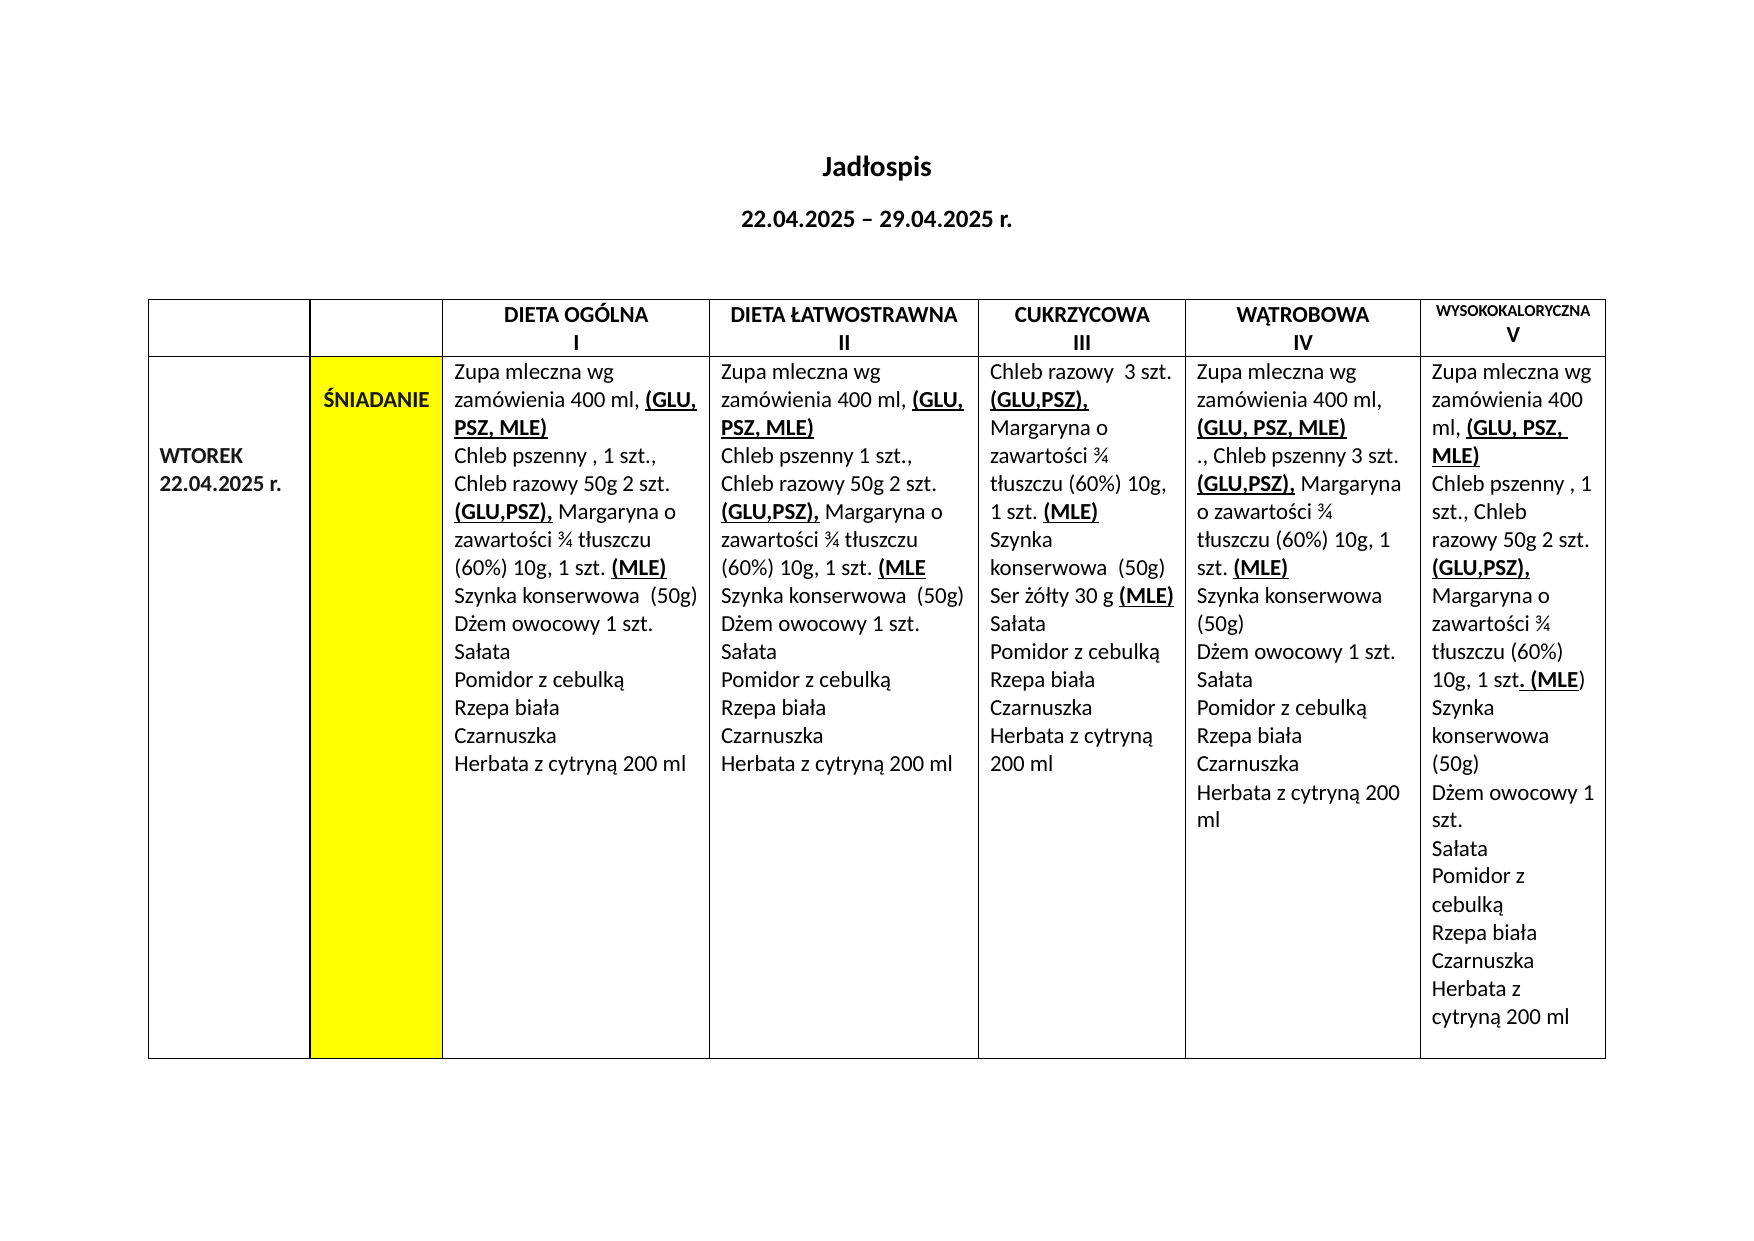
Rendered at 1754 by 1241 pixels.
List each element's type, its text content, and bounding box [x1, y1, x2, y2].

text Jadłospis [148, 148, 1606, 183]
table_cell Zupa mleczna wg zamówienia 400 ml, (GLU, PSZ, MLE) Chleb pszenny 1 szt., Chleb razowy 50g 2 szt. (GLU,PSZ), Margaryna o zawartości ¾ tłuszczu (60%) 10g, 1 szt. (MLE Szynka konserwowa (50g) Dżem owocowy 1 szt. Sałata Pomidor z cebulką Rzepa biała Czarnuszka Herbata z cytryną 200 ml [710, 357, 978, 1058]
table_cell Zupa mleczna wg zamówienia 400 ml, (GLU, PSZ, MLE) Chleb pszenny , 1 szt., Chleb razowy 50g 2 szt. (GLU,PSZ), Margaryna o zawartości ¾ tłuszczu (60%) 10g, 1 szt. (MLE) Szynka konserwowa (50g) Dżem owocowy 1 szt. Sałata Pomidor z cebulką Rzepa biała Czarnuszka Herbata z cytryną 200 ml [1421, 357, 1605, 1058]
table_header WĄTROBOWA IV [1186, 300, 1420, 356]
table_header DIETA ŁATWOSTRAWNA II [710, 300, 978, 356]
table_cell Chleb razowy 3 szt. (GLU,PSZ), Margaryna o zawartości ¾ tłuszczu (60%) 10g, 1 szt. (MLE) Szynka konserwowa (50g) Ser żółty 30 g (MLE) Sałata Pomidor z cebulką Rzepa biała Czarnuszka Herbata z cytryną 200 ml [979, 357, 1185, 1058]
table_cell Zupa mleczna wg zamówienia 400 ml, (GLU, PSZ, MLE) Chleb pszenny , 1 szt., Chleb razowy 50g 2 szt. (GLU,PSZ), Margaryna o zawartości ¾ tłuszczu (60%) 10g, 1 szt. (MLE) Szynka konserwowa (50g) Dżem owocowy 1 szt. Sałata Pomidor z cebulką Rzepa biała Czarnuszka Herbata z cytryną 200 ml [443, 357, 709, 1058]
table_cell ŚNIADANIE [311, 357, 442, 1058]
table_header WYSOKOKALORYCZNA V [1421, 300, 1605, 356]
table_header CUKRZYCOWA III [979, 300, 1185, 356]
table_cell Zupa mleczna wg zamówienia 400 ml, (GLU, PSZ, MLE) ., Chleb pszenny 3 szt. (GLU,PSZ), Margaryna o zawartości ¾ tłuszczu (60%) 10g, 1 szt. (MLE) Szynka konserwowa (50g) Dżem owocowy 1 szt. Sałata Pomidor z cebulką Rzepa biała Czarnuszka Herbata z cytryną 200 ml [1186, 357, 1420, 1058]
table_header [311, 300, 442, 356]
text 22.04.2025 – 29.04.2025 r. [148, 203, 1606, 233]
table_header DIETA OGÓLNA I [443, 300, 709, 356]
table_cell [149, 357, 309, 1058]
table_header [149, 300, 309, 356]
